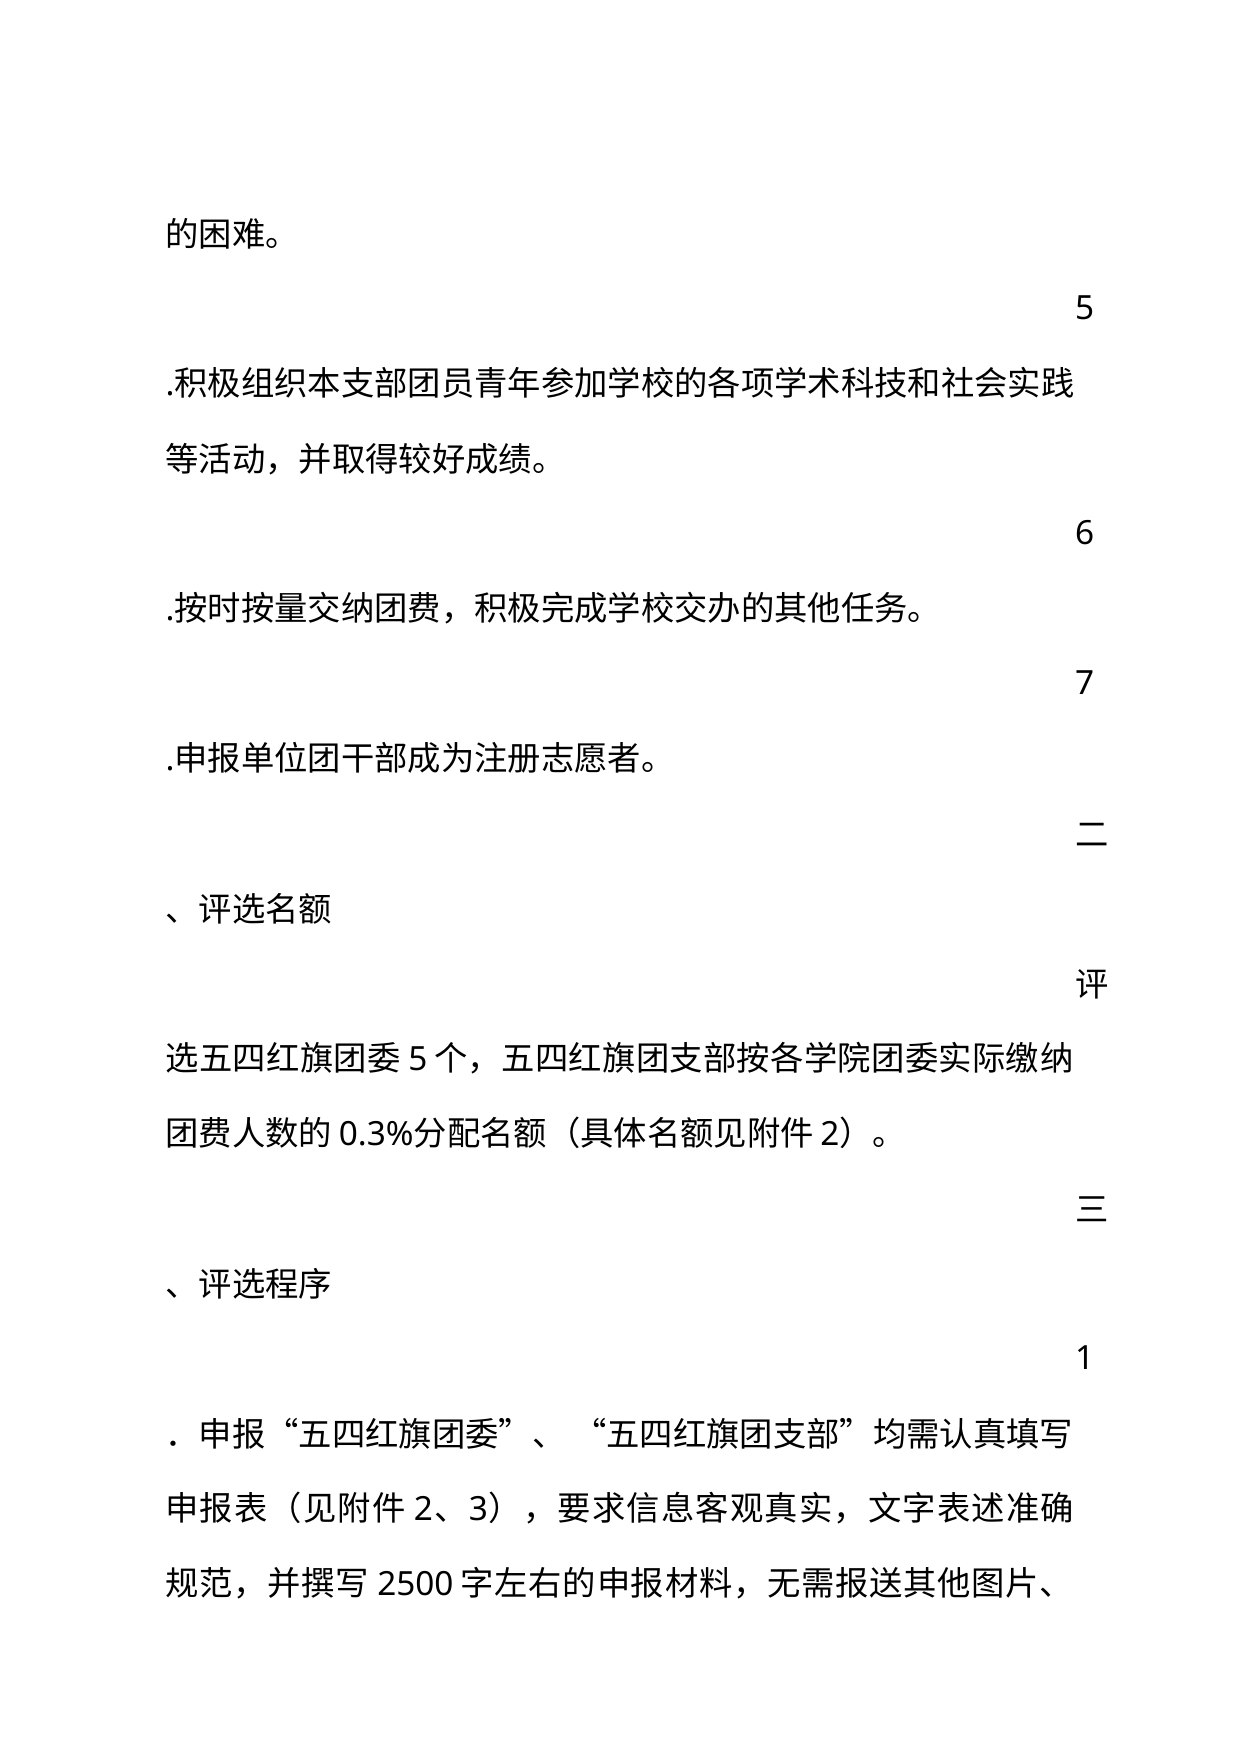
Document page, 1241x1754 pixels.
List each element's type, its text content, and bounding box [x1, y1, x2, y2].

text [165, 1319, 1075, 1619]
text 6.按时按量交纳团费，积极完成学校交办的其他任务。 [165, 494, 1075, 644]
text 7.申报单位团干部成为注册志愿者。 [165, 644, 1075, 794]
text 5.积极组织本支部团员青年参加学校的各项学术科技和社会实践等活动，并取得较好成绩。 [165, 269, 1075, 494]
text 三、评选程序 [165, 1169, 1075, 1319]
text 二、评选名额 [165, 794, 1075, 944]
text 评选五四红旗团委5个，五四红旗团支部按各学院团委实际缴纳团费人数的0.3%分配名额（具体名额见附件2）。 [165, 944, 1075, 1169]
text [165, 194, 1075, 269]
